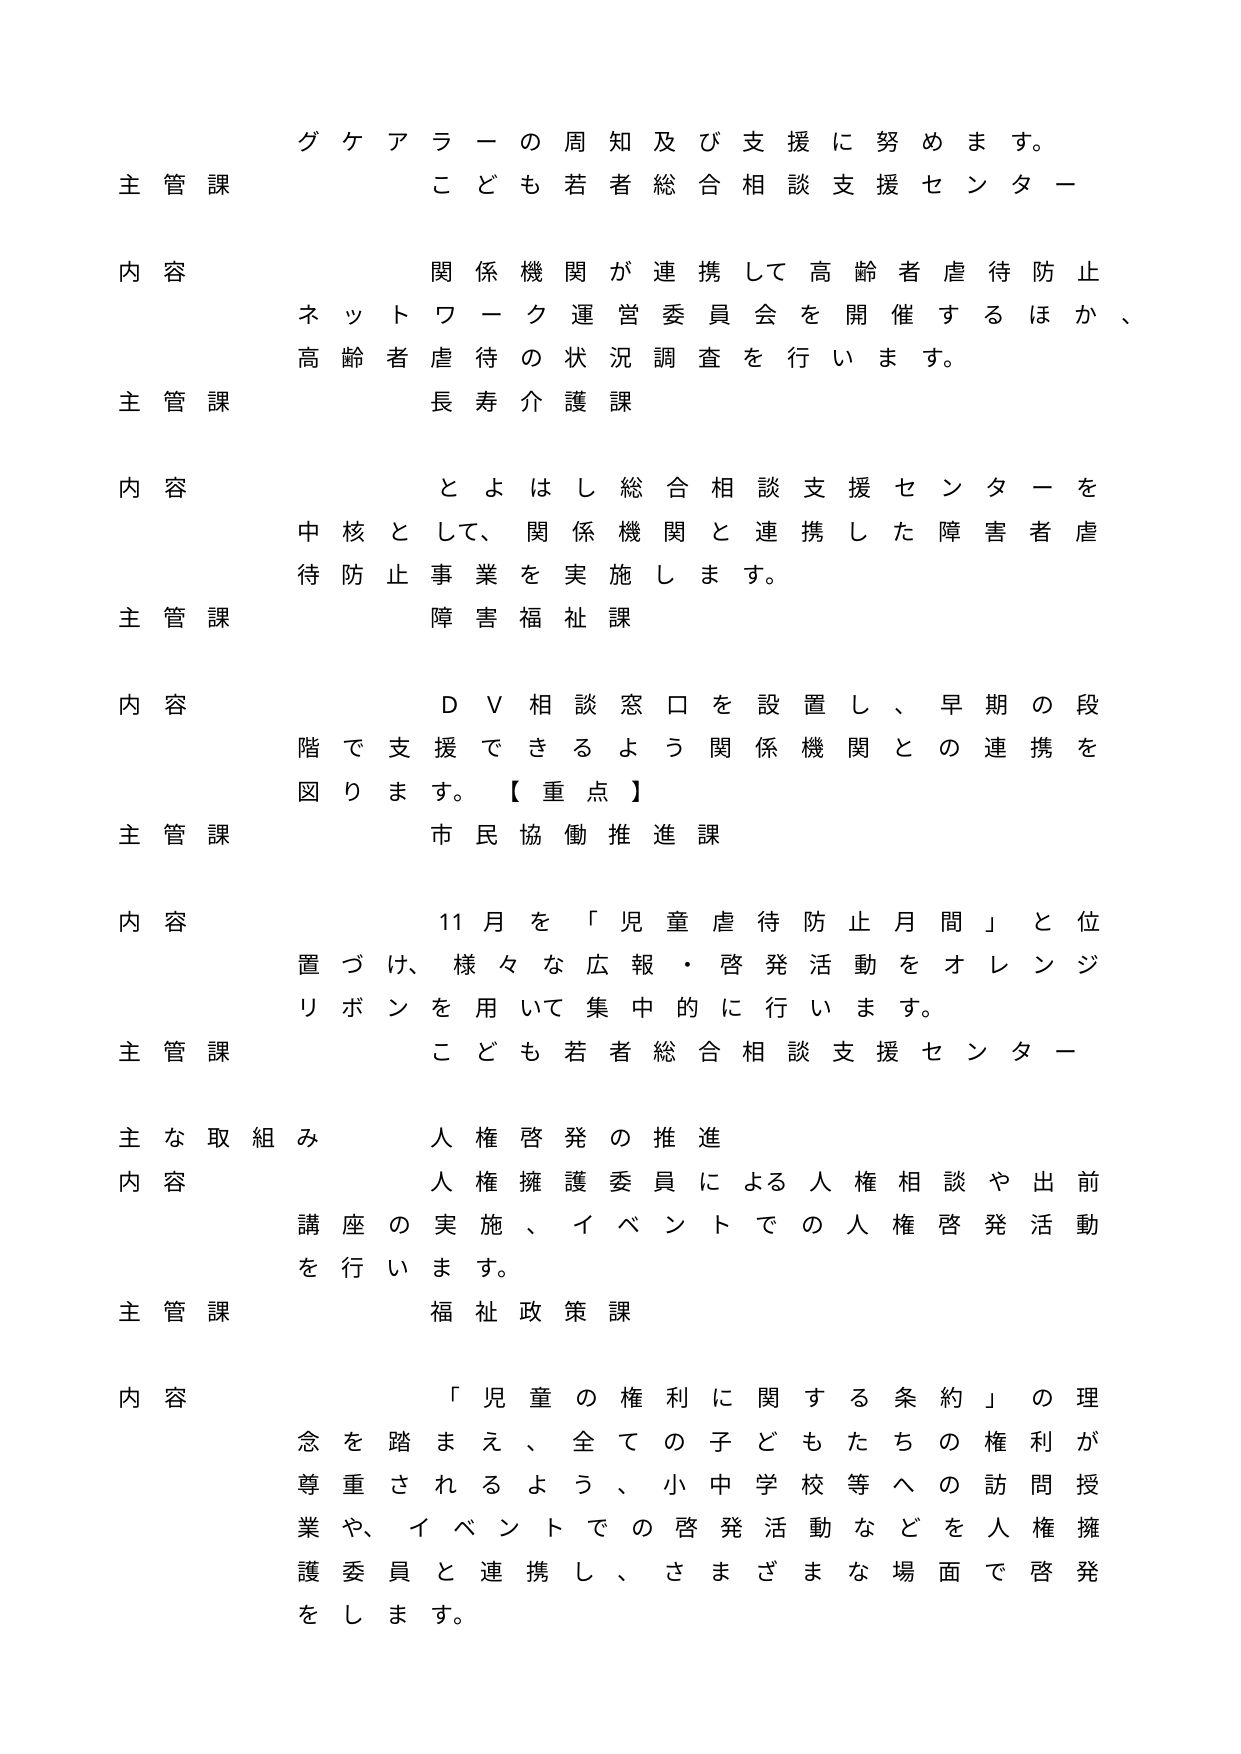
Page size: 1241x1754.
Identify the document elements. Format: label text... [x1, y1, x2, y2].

text 内容 「児童の権利に関する条約」の理念を踏まえ、全ての子どもたちの権利が尊重されるよう、小中学校等への訪問授業や、イベントでの啓発活動などを人権擁護委員と連携し、さまざまな場面で啓発をします。 [118, 1375, 1122, 1635]
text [118, 119, 1122, 162]
text 主管課 市民協働推進課 [118, 812, 1122, 855]
text 主管課 長寿介護課 [118, 379, 1122, 422]
text 内容 とよはし総合相談支援センターを中核として、関係機関と連携した障害者虐待防止事業を実施します。 [118, 465, 1122, 595]
text 主管課 こども若者総合相談支援センター [118, 1029, 1122, 1072]
text 内容 人権擁護委員による人権相談や出前講座の実施、イベントでの人権啓発活動を行います。 [118, 1159, 1122, 1289]
text 主管課 障害福祉課 [118, 595, 1122, 639]
text 主な取組み 人権啓発の推進 [118, 1115, 1122, 1159]
text 内容 関係機関が連携して高齢者虐待防止ネットワーク運営委員会を開催するほか、高齢者虐待の状況調査を行います。 [118, 249, 1122, 379]
text 内容 ＤＶ相談窓口を設置し、早期の段階で支援できるよう関係機関との連携を図ります。【重点】 [118, 682, 1122, 812]
text 内容 11月を「児童虐待防止月間」と位置づけ、様々な広報・啓発活動をオレンジリボンを用いて集中的に行います。 [118, 899, 1122, 1029]
text 主管課 こども若者総合相談支援センター [118, 162, 1122, 205]
text 主管課 福祉政策課 [118, 1289, 1122, 1332]
